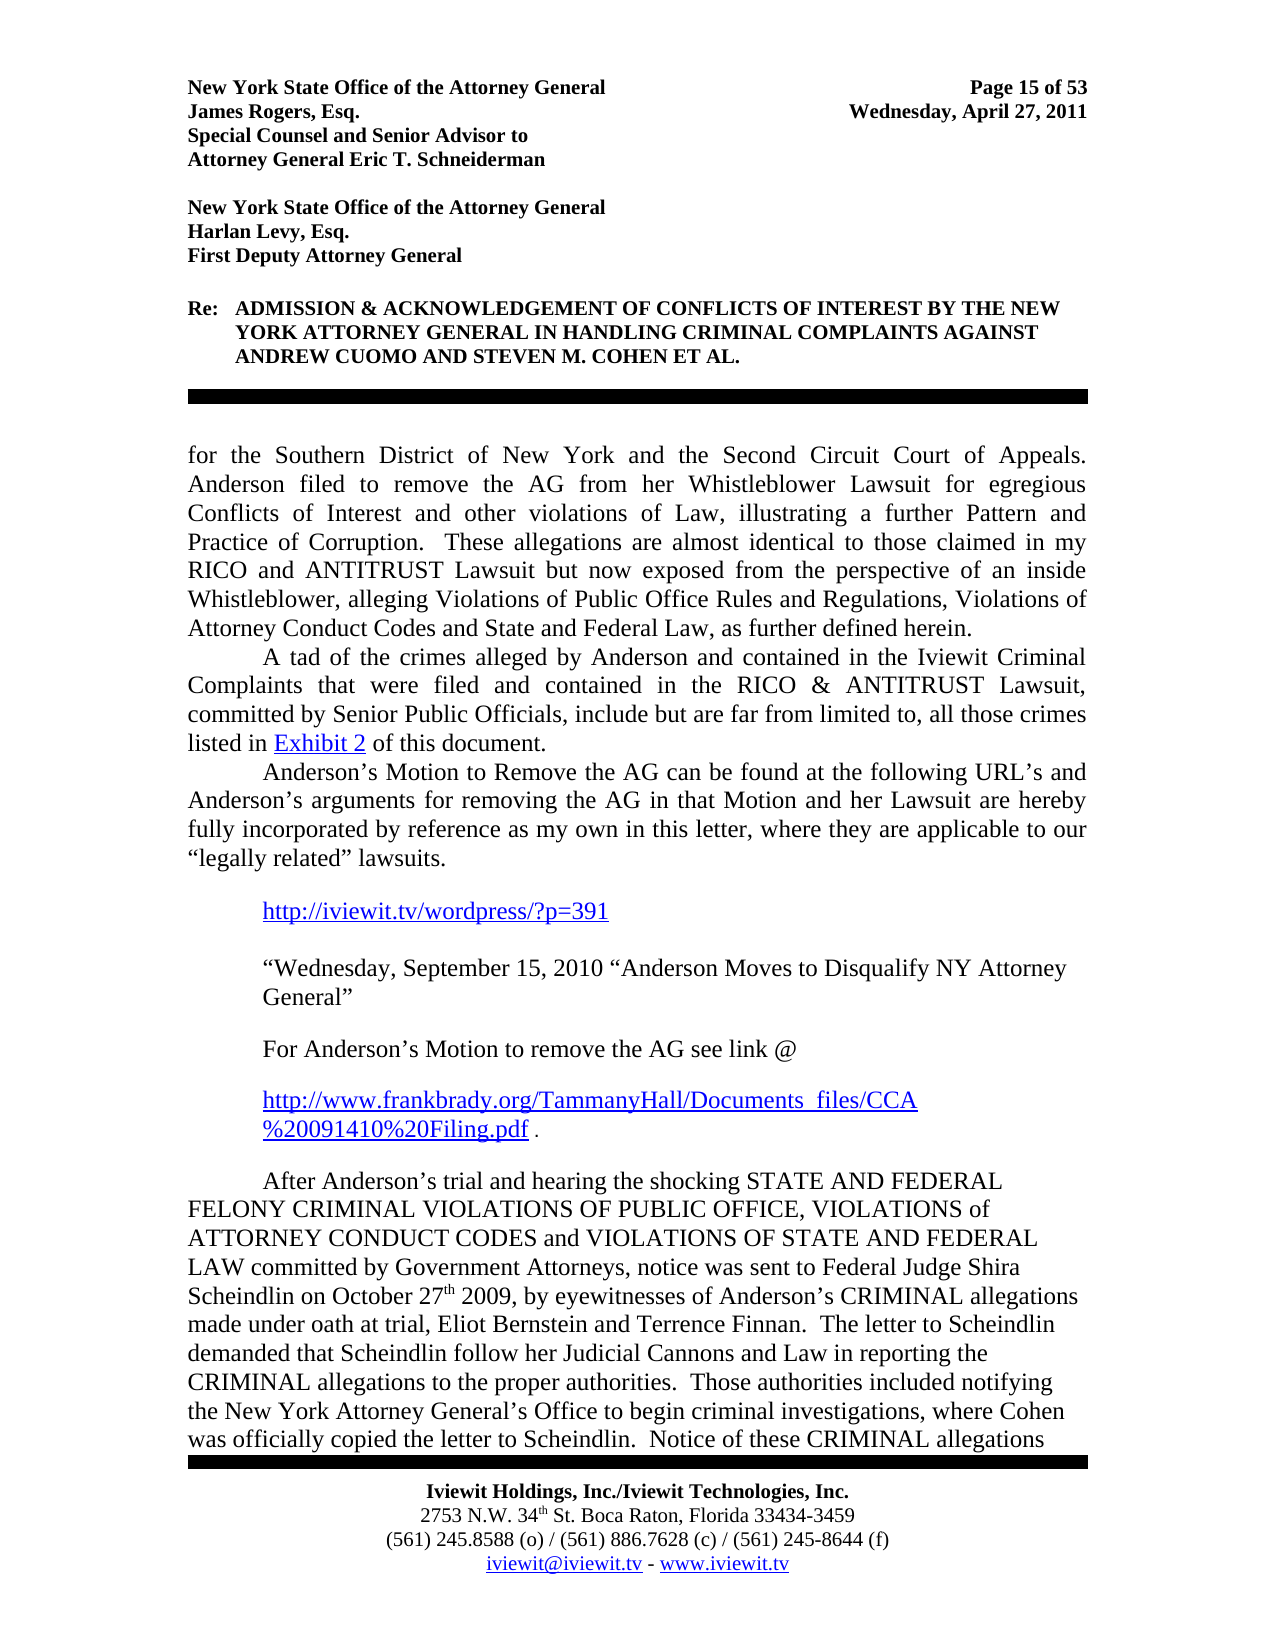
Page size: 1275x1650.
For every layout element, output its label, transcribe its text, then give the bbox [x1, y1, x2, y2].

text A tad of the crimes alleged by Anderson and contained in the Iviewit Criminal Complaints that were filed and contained in the RICO & ANTITRUST Lawsuit, committed by Senior Public Officials, include but are far from limited to, all those crimes listed in Exhibit 2 of this document. [187, 642, 1087, 757]
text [187, 441, 1087, 642]
text For Anderson’s Motion to remove the AG see link @ [262, 1034, 1087, 1062]
text http://iviewit.tv/wordpress/?p=391 [262, 896, 1087, 924]
text http://www.frankbrady.org/TammanyHall/Documents_files/CCA%20091410%20Filing.pdf . [262, 1085, 1087, 1143]
text “Wednesday, September 15, 2010 “Anderson Moves to Disqualify NY Attorney General” [262, 953, 1087, 1011]
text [187, 1166, 1087, 1453]
text Anderson’s Motion to Remove the AG can be found at the following URL’s and Anderson’s arguments for removing the AG in that Motion and her Lawsuit are hereby fully incorporated by reference as my own in this letter, where they are applicable to our “legally related” lawsuits. [187, 757, 1087, 872]
